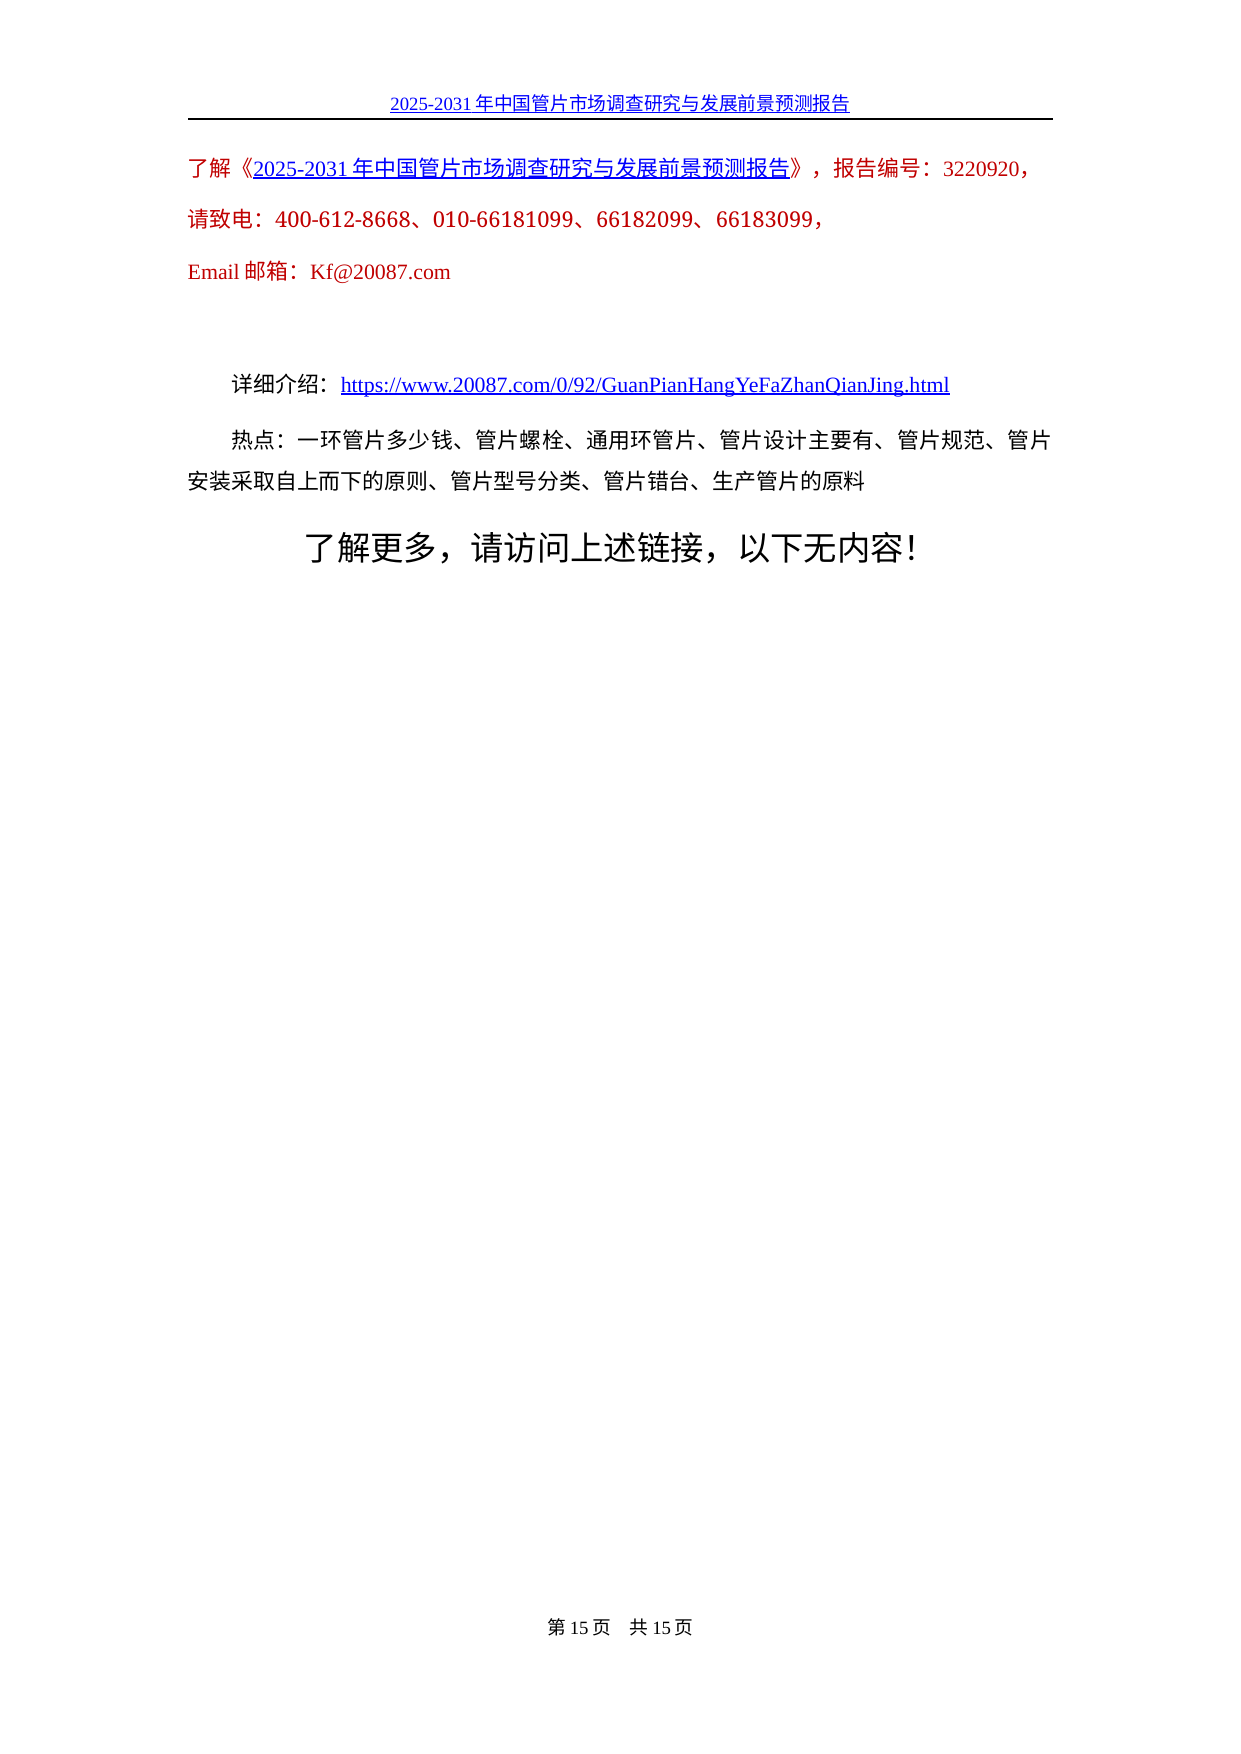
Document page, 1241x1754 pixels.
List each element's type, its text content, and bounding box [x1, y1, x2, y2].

text 热点：一环管片多少钱、管片螺栓、通用环管片、管片设计主要有、管片规范、管片安装采取自上而下的原则、管片型号分类、管片错台、生产管片的原料 [187, 423, 1053, 496]
text 请致电：400-612-8668、010-66181099、66182099、66183099， [187, 202, 1053, 234]
text Email邮箱：Kf@20087.com [187, 253, 1053, 286]
title 了解更多，请访问上述链接，以下无内容！ [187, 514, 1053, 579]
text 详细介绍：https://www.20087.com/0/92/GuanPianHangYeFaZhanQianJing.html [187, 366, 1053, 399]
text 了解《2025-2031年中国管片市场调查研究与发展前景预测报告》，报告编号：3220920， [187, 150, 1053, 183]
